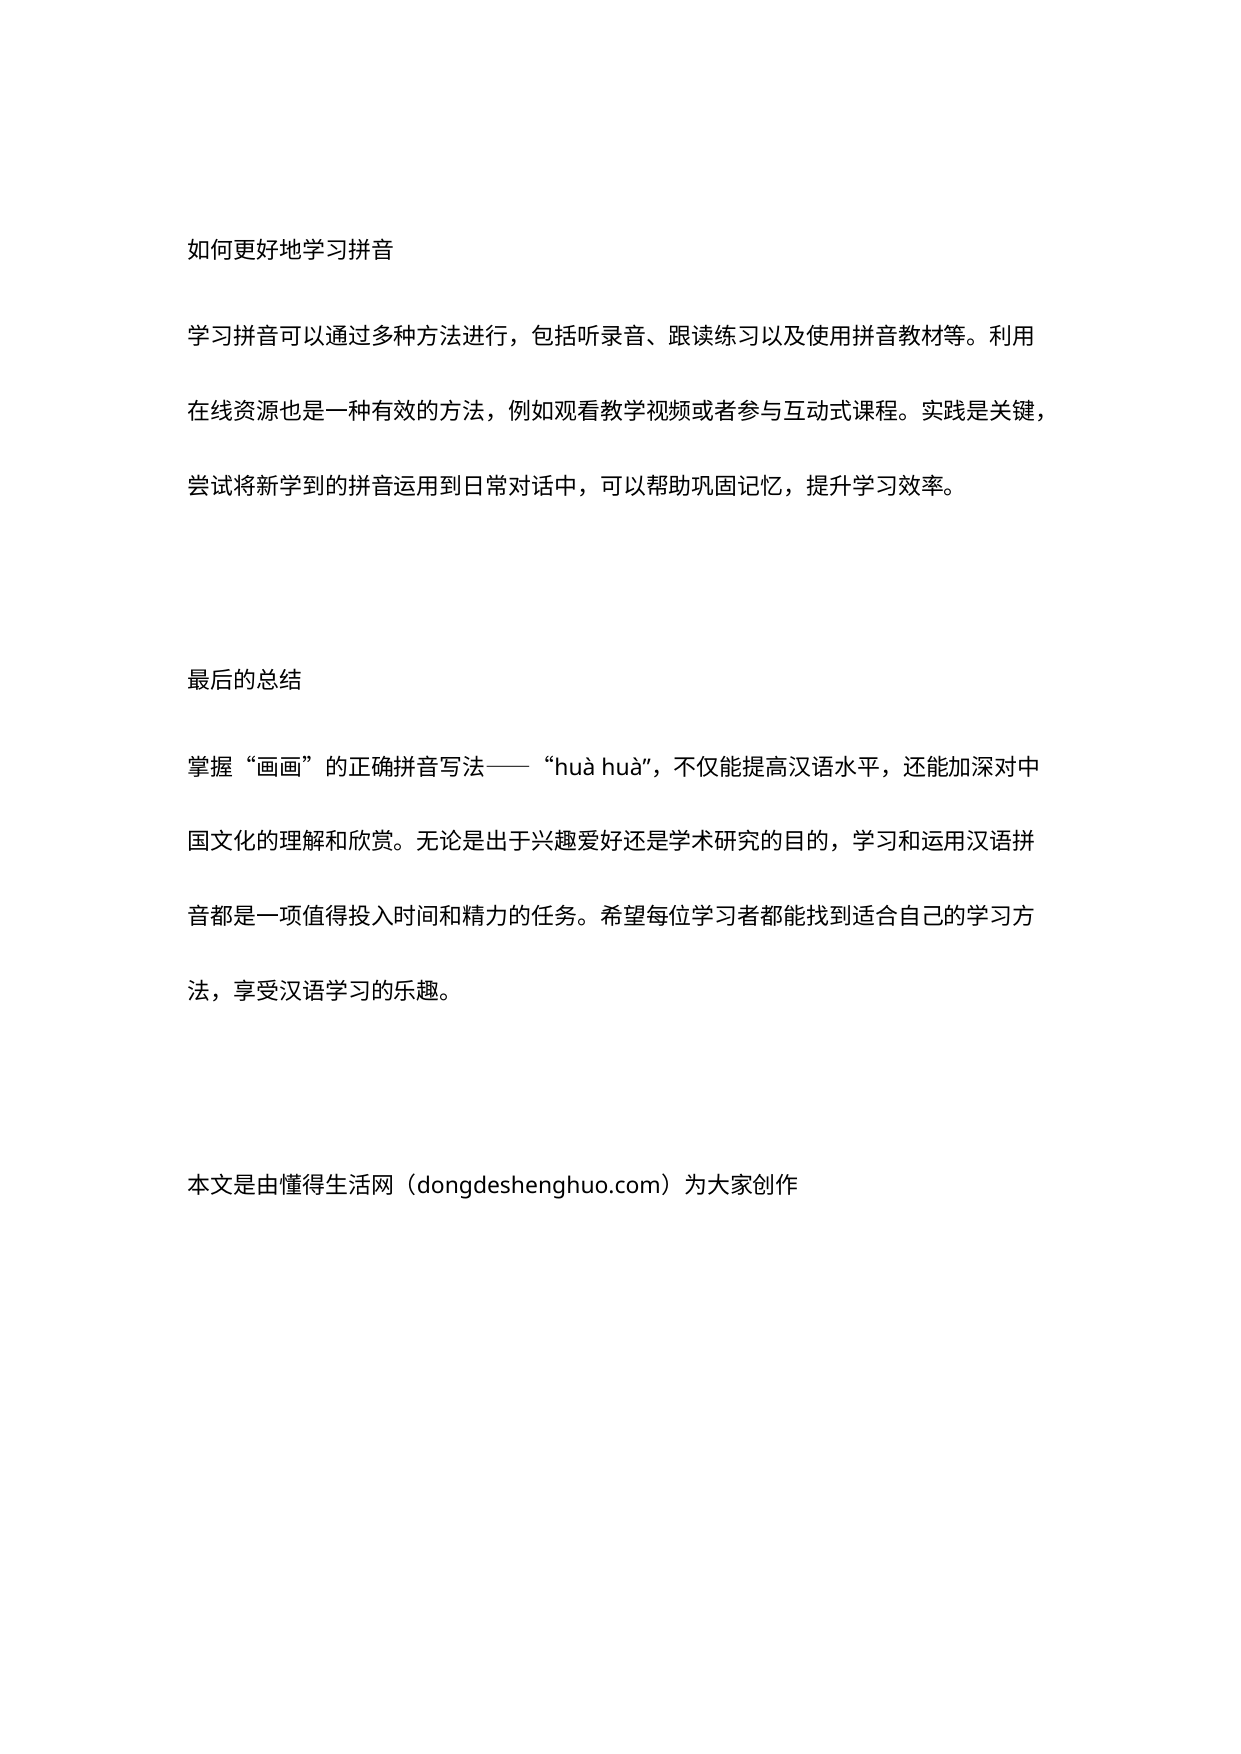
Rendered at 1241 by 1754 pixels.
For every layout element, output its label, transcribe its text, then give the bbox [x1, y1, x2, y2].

text 如何更好地学习拼音 [187, 216, 1053, 281]
text 最后的总结 [187, 646, 1053, 711]
text 掌握“画画”的正确拼音写法——“huà huà”，不仅能提高汉语水平，还能加深对中国文化的理解和欣赏。无论是出于兴趣爱好还是学术研究的目的，学习和运用汉语拼音都是一项值得投入时间和精力的任务。希望每位学习者都能找到适合自己的学习方法，享受汉语学习的乐趣。 [187, 733, 1053, 1022]
text 学习拼音可以通过多种方法进行，包括听录音、跟读练习以及使用拼音教材等。利用在线资源也是一种有效的方法，例如观看教学视频或者参与互动式课程。实践是关键，尝试将新学到的拼音运用到日常对话中，可以帮助巩固记忆，提升学习效率。 [187, 302, 1053, 517]
text 本文是由懂得生活网（dongdeshenghuo.com）为大家创作 [187, 1151, 1053, 1216]
